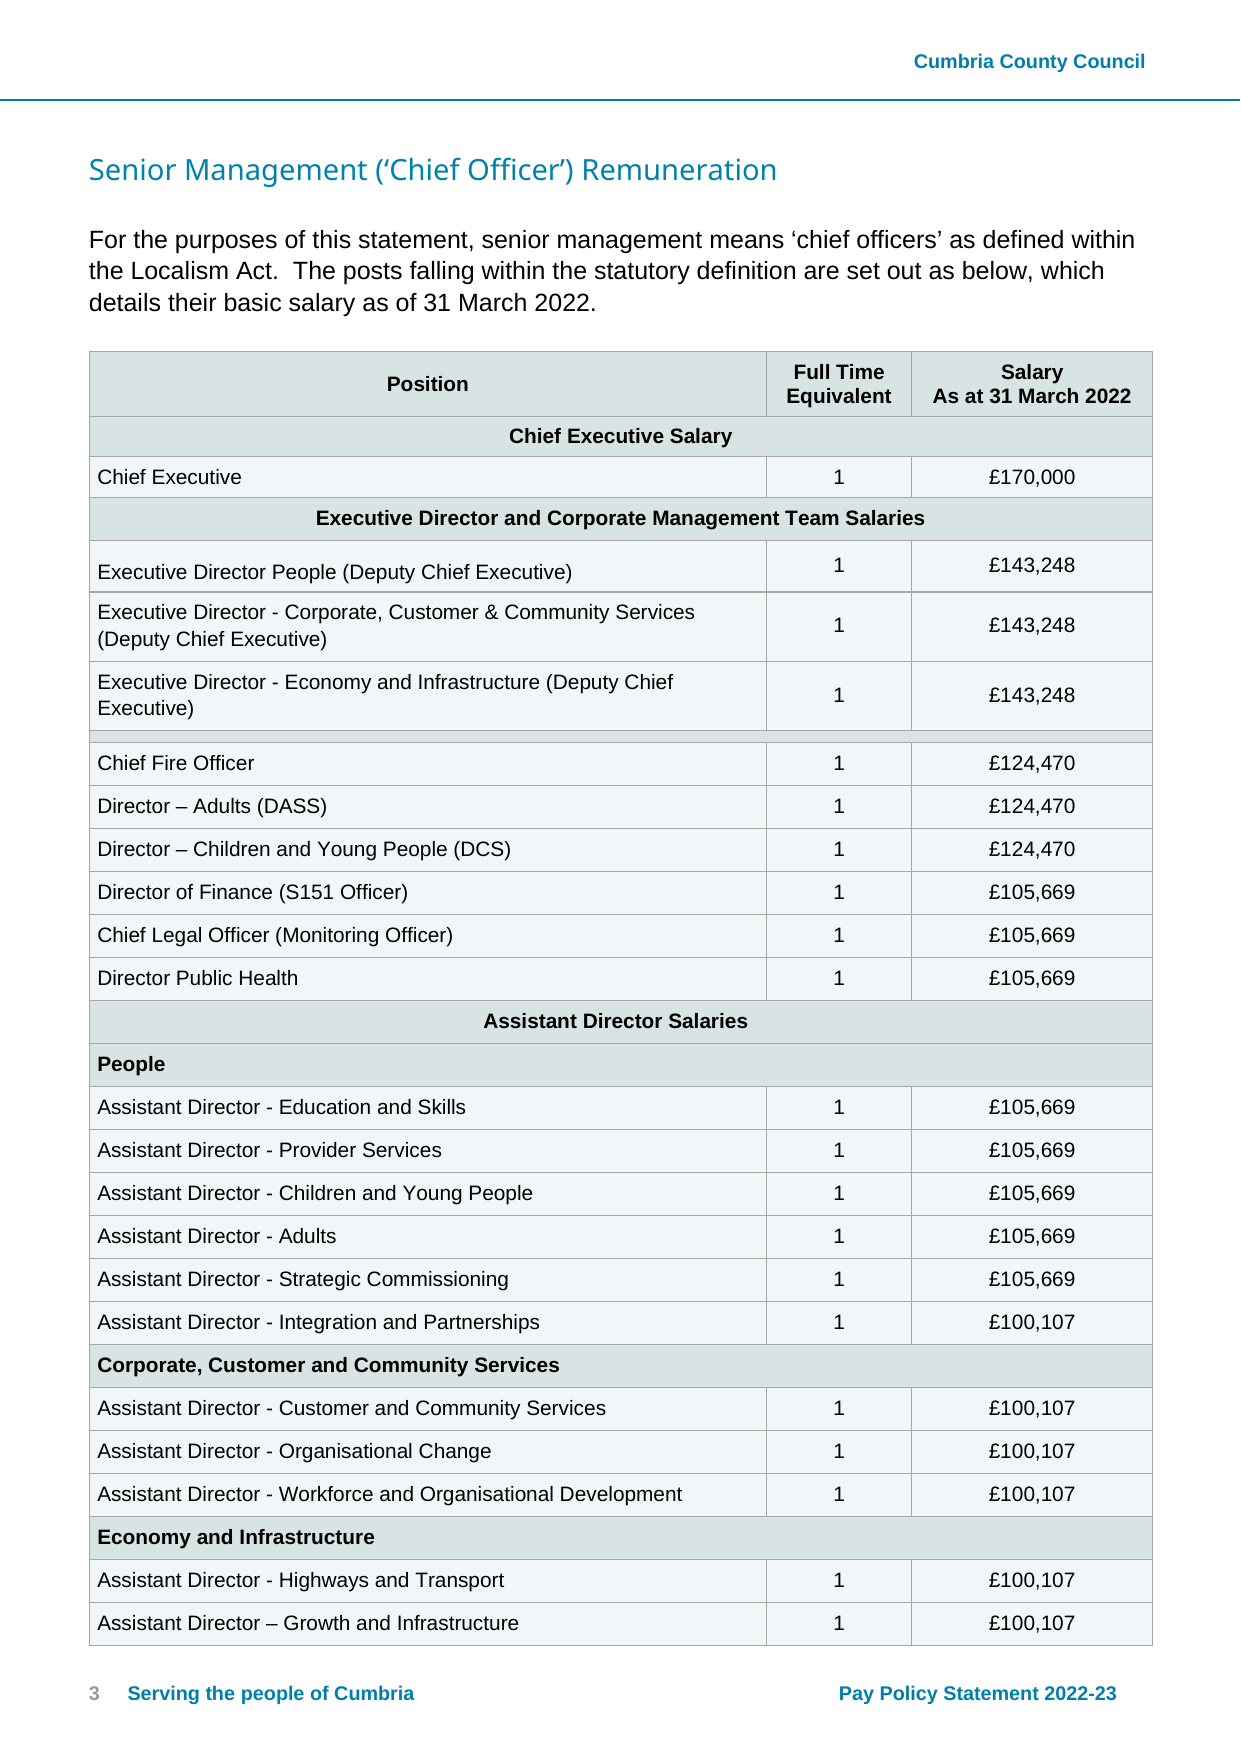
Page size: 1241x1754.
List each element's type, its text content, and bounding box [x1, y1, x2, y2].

table_cell Assistant Director - Education and Skills [90, 1087, 766, 1129]
table_cell 1 [767, 662, 911, 730]
table_cell Assistant Director – Growth and Infrastructure [90, 1603, 766, 1645]
table_cell £105,669 [912, 1130, 1152, 1172]
table_cell Executive Director People (Deputy Chief Executive) [90, 541, 766, 591]
table_cell 1 [767, 593, 911, 661]
table_cell Assistant Director - Highways and Transport [90, 1560, 766, 1602]
table_cell 1 [767, 1302, 911, 1344]
table_cell Executive Director - Economy and Infrastructure (Deputy Chief Executive) [90, 662, 766, 730]
table_cell Chief Executive [90, 457, 766, 497]
table_cell £143,248 [912, 593, 1152, 661]
table_cell Assistant Director - Provider Services [90, 1130, 766, 1172]
table_cell Corporate, Customer and Community Services [90, 1345, 1152, 1387]
table_cell [90, 731, 1152, 742]
table_cell 1 [767, 541, 911, 591]
table_cell £105,669 [912, 872, 1152, 914]
table_cell £100,107 [912, 1431, 1152, 1473]
table_cell Director of Finance (S151 Officer) [90, 872, 766, 914]
table_cell Director – Children and Young People (DCS) [90, 829, 766, 871]
table_cell 1 [767, 1431, 911, 1473]
table_cell 1 [767, 1474, 911, 1516]
table_cell £124,470 [912, 743, 1152, 785]
table_cell 1 [767, 1259, 911, 1301]
table_cell Assistant Director - Organisational Change [90, 1431, 766, 1473]
table_cell £105,669 [912, 1087, 1152, 1129]
table_cell £124,470 [912, 786, 1152, 828]
table_cell Economy and Infrastructure [90, 1517, 1152, 1559]
table_cell £105,669 [912, 958, 1152, 1000]
table_cell 1 [767, 1173, 911, 1215]
table_header Full Time Equivalent [767, 352, 911, 416]
table_cell Assistant Director - Workforce and Organisational Development [90, 1474, 766, 1516]
table_header Position [90, 352, 766, 416]
table_cell Chief Executive Salary [90, 417, 1152, 456]
table_cell £100,107 [912, 1603, 1152, 1645]
table_cell 1 [767, 915, 911, 957]
table_cell 1 [767, 786, 911, 828]
table_cell 1 [767, 872, 911, 914]
table_cell 1 [767, 1130, 911, 1172]
table_cell £105,669 [912, 1216, 1152, 1258]
table_cell Executive Director and Corporate Management Team Salaries [90, 498, 1152, 540]
table_cell 1 [767, 1560, 911, 1602]
table_cell Chief Fire Officer [90, 743, 766, 785]
table_cell Assistant Director - Strategic Commissioning [90, 1259, 766, 1301]
table_cell Assistant Director - Customer and Community Services [90, 1388, 766, 1430]
table_cell £100,107 [912, 1474, 1152, 1516]
table_header Salary As at 31 March 2022 [912, 352, 1152, 416]
table_cell Assistant Director Salaries [90, 1001, 1152, 1043]
table_cell 1 [767, 1388, 911, 1430]
table_cell £100,107 [912, 1302, 1152, 1344]
table_cell £100,107 [912, 1560, 1152, 1602]
table_cell Assistant Director - Adults [90, 1216, 766, 1258]
table_cell £143,248 [912, 662, 1152, 730]
table_cell 1 [767, 1087, 911, 1129]
table_cell £105,669 [912, 915, 1152, 957]
table_cell 1 [767, 958, 911, 1000]
text Senior Management (‘Chief Officer’) Remuneration [89, 149, 1152, 189]
table_cell Executive Director - Corporate, Customer & Community Services (Deputy Chief Executive) [90, 593, 766, 661]
table_cell Chief Legal Officer (Monitoring Officer) [90, 915, 766, 957]
text For the purposes of this statement, senior management means ‘chief officers’ as defined within the Localism Act. The posts falling within the statutory definition are set out as below, which details their basic salary as of 31 March 2022. [89, 225, 1152, 317]
table_cell £105,669 [912, 1259, 1152, 1301]
table_cell Director – Adults (DASS) [90, 786, 766, 828]
table_cell 1 [767, 743, 911, 785]
table_cell £143,248 [912, 541, 1152, 591]
table_cell £100,107 [912, 1388, 1152, 1430]
table_cell Director Public Health [90, 958, 766, 1000]
table_cell Assistant Director - Children and Young People [90, 1173, 766, 1215]
table_cell 1 [767, 829, 911, 871]
table_cell 1 [767, 1603, 911, 1645]
table_cell Assistant Director - Integration and Partnerships [90, 1302, 766, 1344]
table_cell £170,000 [912, 457, 1152, 497]
table_cell £124,470 [912, 829, 1152, 871]
table_cell 1 [767, 1216, 911, 1258]
table_cell People [90, 1044, 1152, 1086]
table_cell £105,669 [912, 1173, 1152, 1215]
table_cell 1 [767, 457, 911, 497]
